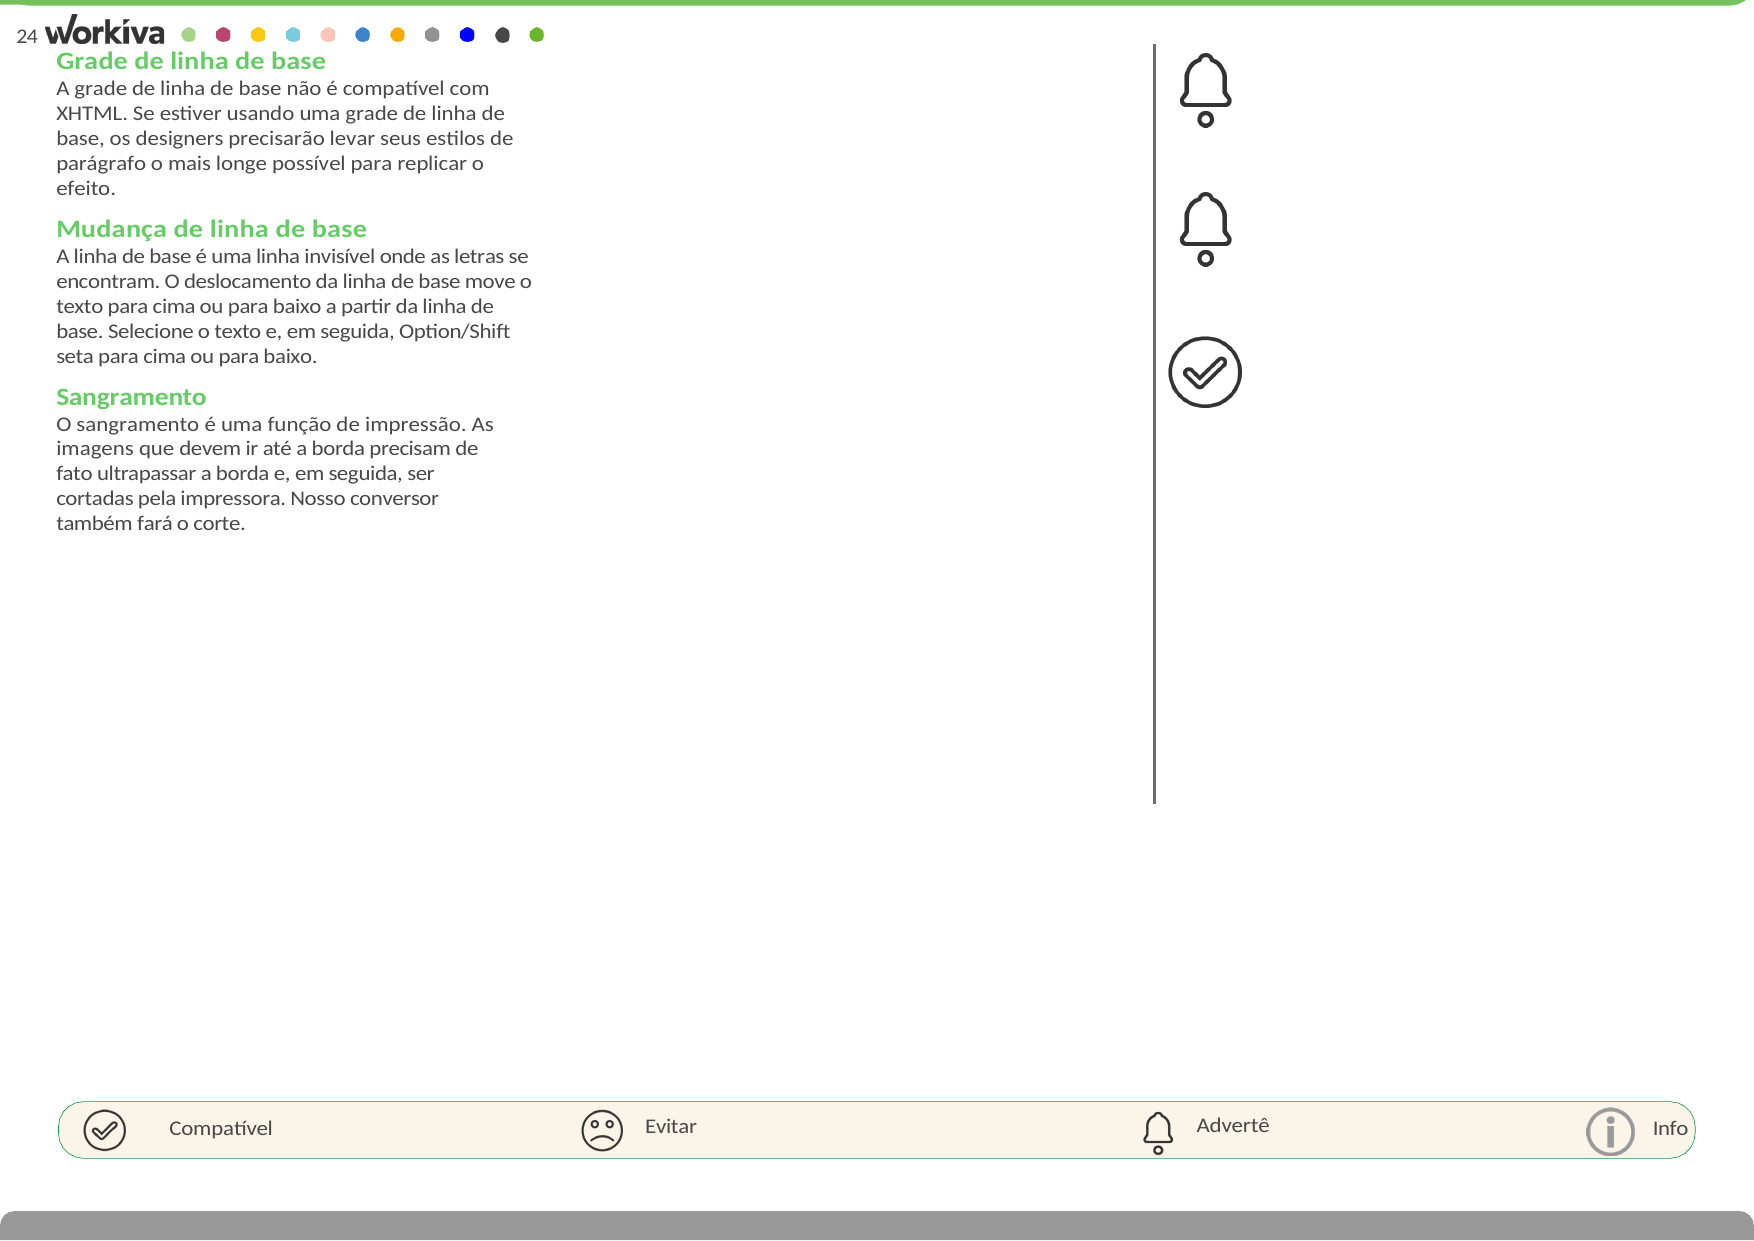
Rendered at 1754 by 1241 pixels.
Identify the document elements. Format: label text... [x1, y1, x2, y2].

text A linha de base é uma linha invisível onde as letras se encontram. O deslocamento da linha de base move o texto para cima ou para baixo a partir da linha de base. Selecione o texto e, em seguida, Option/Shift seta para cima ou para baixo. [56, 243, 533, 368]
picture [79, 1105, 130, 1155]
picture [495, 27, 510, 43]
subtitle Grade de linha de base [56, 46, 588, 76]
picture [390, 27, 405, 42]
picture [250, 27, 266, 42]
picture [1129, 1104, 1187, 1162]
subtitle Sangramento [56, 381, 588, 411]
picture [355, 27, 370, 42]
picture [320, 27, 336, 42]
picture [1586, 1107, 1635, 1156]
picture [529, 27, 544, 42]
text A grade de linha de base não é compatível com XHTML. Se estiver usando uma grade de linha de base, os designers precisarão levar seus estilos de parágrafo o mais longe possível para replicar o efeito. [56, 76, 533, 201]
picture [1155, 40, 1256, 140]
picture [577, 1105, 627, 1155]
picture [215, 27, 231, 42]
picture [1161, 329, 1249, 415]
picture [181, 27, 196, 42]
picture [285, 27, 300, 42]
picture [45, 14, 165, 44]
picture [425, 27, 440, 42]
picture [1155, 179, 1256, 279]
text O sangramento é uma função de impressão. As imagens que devem ir até a borda precisam de fato ultrapassar a borda e, em seguida, ser cortadas pela impressora. Nosso conversor também fará o corte. [56, 411, 507, 536]
subtitle Mudança de linha de base [56, 213, 588, 243]
picture [459, 27, 475, 42]
